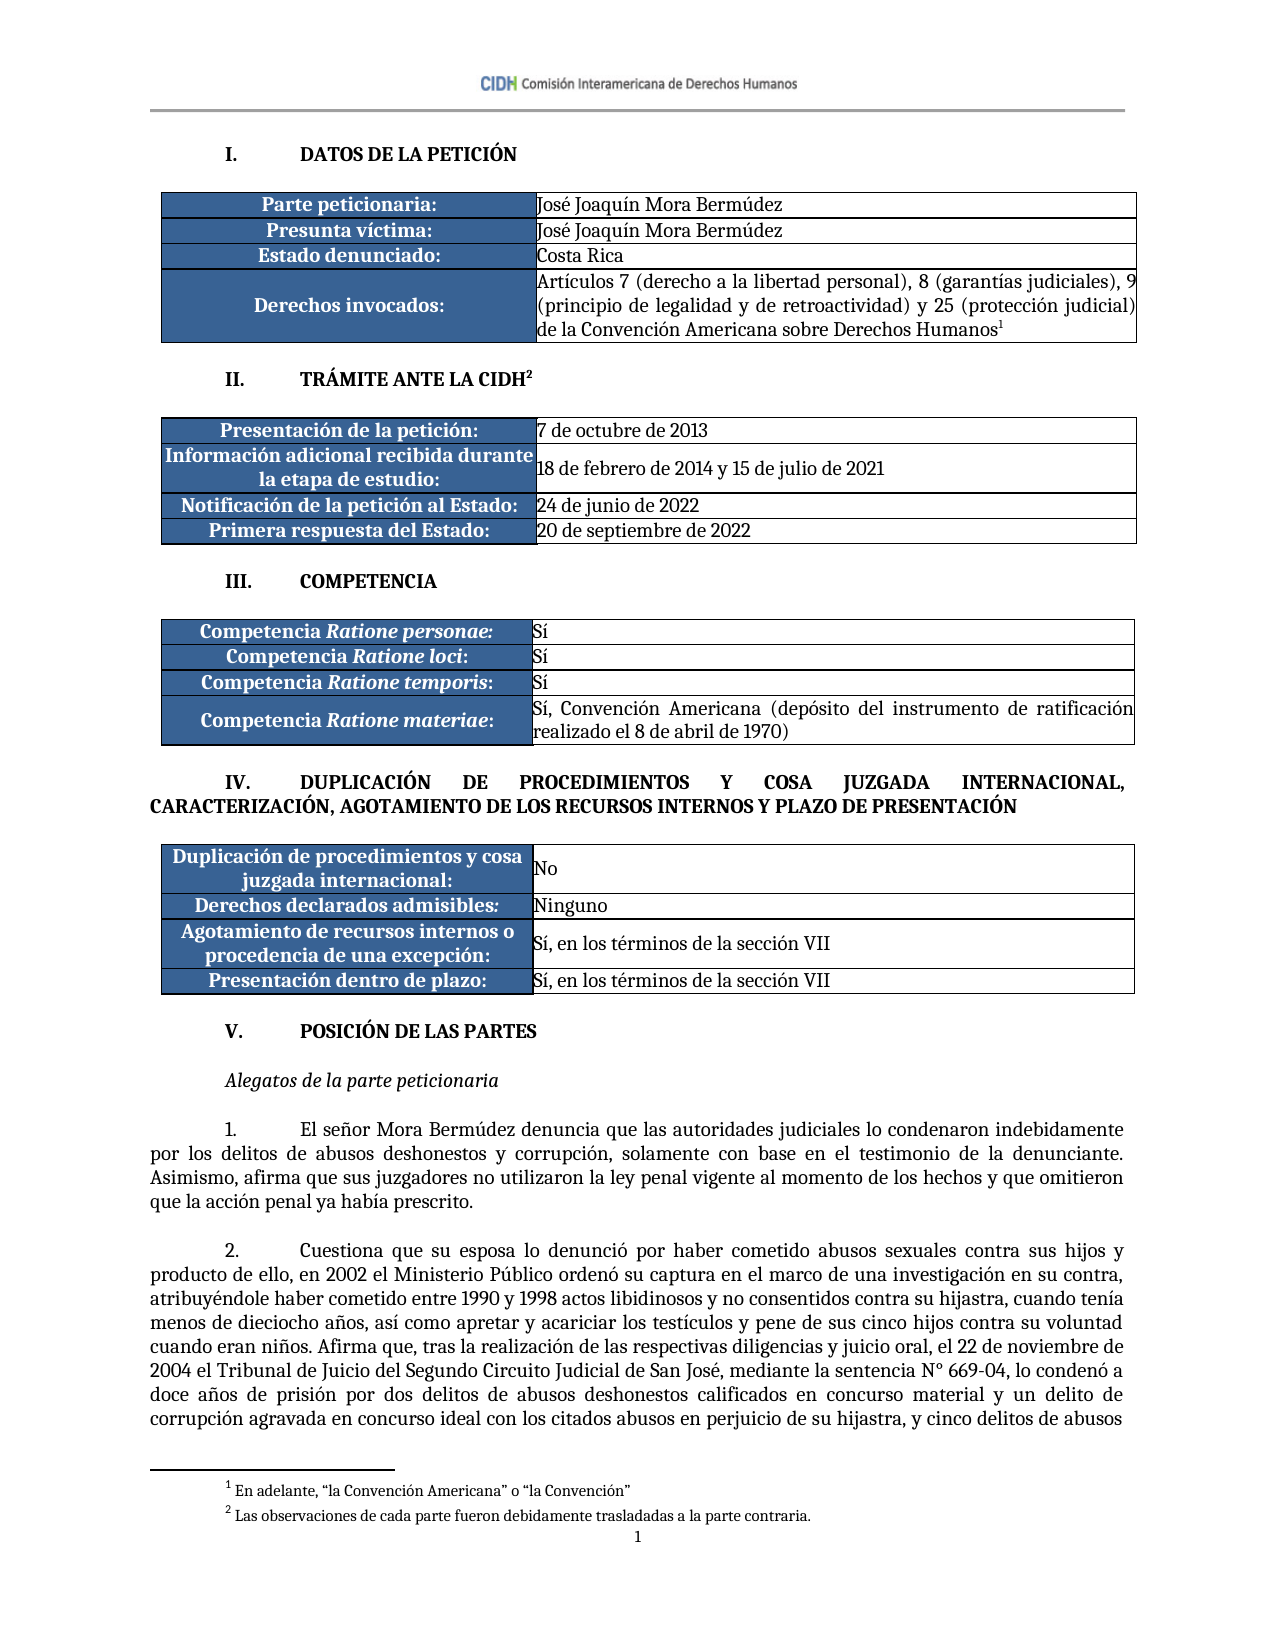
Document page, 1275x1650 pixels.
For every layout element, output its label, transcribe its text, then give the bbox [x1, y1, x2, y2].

table_cell 18 de febrero de 2014 y 15 de julio de 2021 [537, 444, 1136, 492]
table_header Competencia Ratione personae: [162, 620, 532, 644]
table_cell 24 de junio de 2022 [537, 494, 1136, 518]
list El señor Mora Bermúdez denuncia que las autoridades judiciales lo condenaron indebidamente por los delitos de abusos deshonestos y corrupción, solamente con base en el testimonio de la denunciante. Asimismo, afirma que sus juzgadores no utilizaron la ley penal vigente al momento de los hechos y que omitieron que la acción penal ya había prescrito. [150, 1118, 1125, 1213]
text IV. DUPLICACIÓN DE PROCEDIMIENTOS Y COSA JUZGADA INTERNACIONAL, CARACTERIZACIÓN, AGOTAMIENTO DE LOS RECURSOS INTERNOS Y PLAZO DE PRESENTACIÓN [150, 771, 1125, 819]
table_cell Primera respuesta del Estado: [162, 519, 536, 543]
table_cell 20 de septiembre de 2022 [537, 519, 1136, 543]
table_cell Derechos declarados admisibles: [162, 894, 532, 918]
table_header No [534, 845, 1134, 893]
table_cell Presentación dentro de plazo: [162, 969, 532, 993]
table_header 7 de octubre de 2013 [537, 418, 1136, 443]
table_cell Agotamiento de recursos internos o procedencia de una excepción: [162, 920, 532, 968]
table_cell : [162, 219, 536, 243]
table_cell Competencia Ratione materiae: [162, 696, 532, 744]
table_cell Sí, en los términos de la sección VII [534, 920, 1134, 968]
table_cell Notificación de la petición al Estado: [162, 494, 536, 518]
table_cell Artículos 7 (derecho a la libertad personal), 8 (garantías judiciales), 9 (principio de legalidad y de retroactividad) y 25 (protección judicial) de la Convención Americana sobre Derechos Humanos [537, 270, 1136, 342]
table_cell Sí [533, 671, 1134, 695]
table_cell Costa Rica [537, 244, 1136, 268]
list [150, 1238, 1125, 1430]
table_header Presentación de la petición: [162, 419, 536, 443]
table_header José Joaquín Mora Bermúdez [537, 193, 1136, 217]
table_cell Sí, en los términos de la sección VII [534, 969, 1134, 993]
table_cell José Joaquín Mora Bermúdez [537, 219, 1136, 243]
picture [475, 75, 800, 93]
text Alegatos de la parte peticionaria [150, 1069, 1125, 1093]
table_cell Ninguno [534, 894, 1134, 918]
table_header Parte peticionaria: [162, 193, 536, 217]
text II. TRÁMITE ANTE LA CIDH [150, 368, 1125, 392]
table_cell Sí [533, 645, 1134, 669]
text III. COMPETENCIA [150, 570, 1125, 594]
table_cell Derechos invocados: [162, 270, 536, 342]
table_header Duplicación de procedimientos y cosa juzgada internacional: [162, 845, 532, 893]
table_cell Estado denunciado: [162, 244, 536, 268]
text V. POSICIÓN DE LAS PARTES [150, 1020, 1125, 1044]
table_cell Competencia Ratione temporis: [162, 671, 532, 695]
text I. DATOS DE LA PETICIÓN [150, 143, 1125, 167]
table_cell Información adicional recibida durante la etapa de estudio: [162, 444, 536, 492]
table_cell Competencia Ratione loci: [162, 645, 532, 669]
table_cell Sí, Convención Americana (depósito del instrumento de ratificación realizado el 8 de abril de 1970) [533, 696, 1134, 744]
table_header Sí [533, 620, 1134, 644]
